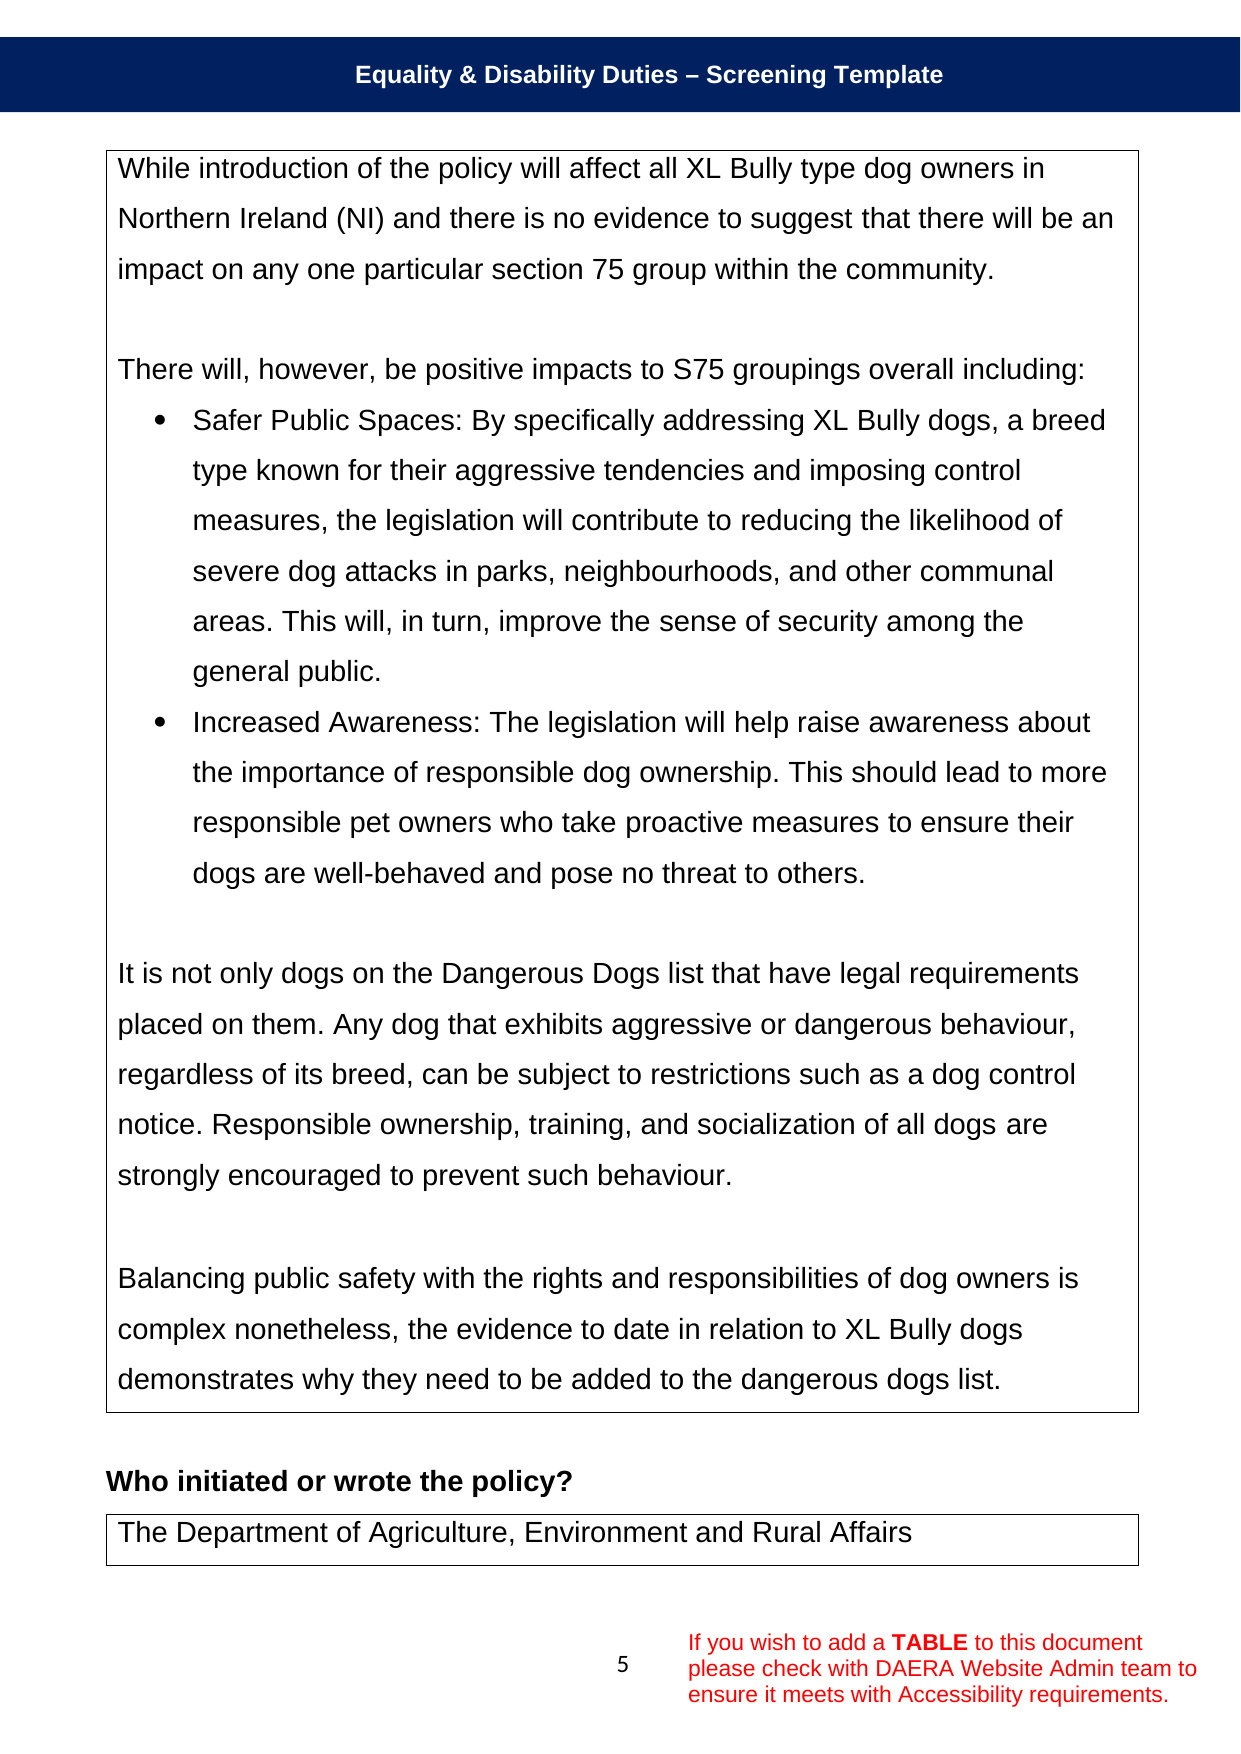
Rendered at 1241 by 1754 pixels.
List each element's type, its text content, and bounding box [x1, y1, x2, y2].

table_header The Department of Agriculture, Environment and Rural Affairs [107, 1515, 1138, 1565]
text Who initiated or wrote the policy? [106, 1464, 1140, 1497]
table_header While introduction of the policy will affect all XL Bully type dog owners in Northern Ireland (NI) and there is no evidence to suggest that there will be an impact on any one particular section 75 group within the community. There will, however, be positive impacts to S75 groupings overall including: Safer Public Spaces: By specifically addressing XL Bully dogs, a breed type known for their aggressive tendencies and imposing control measures, the legislation will contribute to reducing the likelihood of severe dog attacks in parks, neighbourhoods, and other communal areas. This will, in turn, improve the sense of security among the general public. Increased Awareness: The legislation will help raise awareness about the importance of responsible dog ownership. This should lead to more responsible pet owners who take proactive measures to ensure their dogs are well-behaved and pose no threat to others. It is not only dogs on the Dangerous Dogs list that have legal requirements placed on them. Any dog that exhibits aggressive or dangerous behaviour, regardless of its breed, can be subject to restrictions such as a dog control notice. Responsible ownership, training, and socialization of all dogs are strongly encouraged to prevent such behaviour. Balancing public safety with the rights and responsibilities of dog owners is complex nonetheless, the evidence to date in relation to XL Bully dogs demonstrates why they need to be added to the dangerous dogs list. [107, 151, 1138, 1412]
